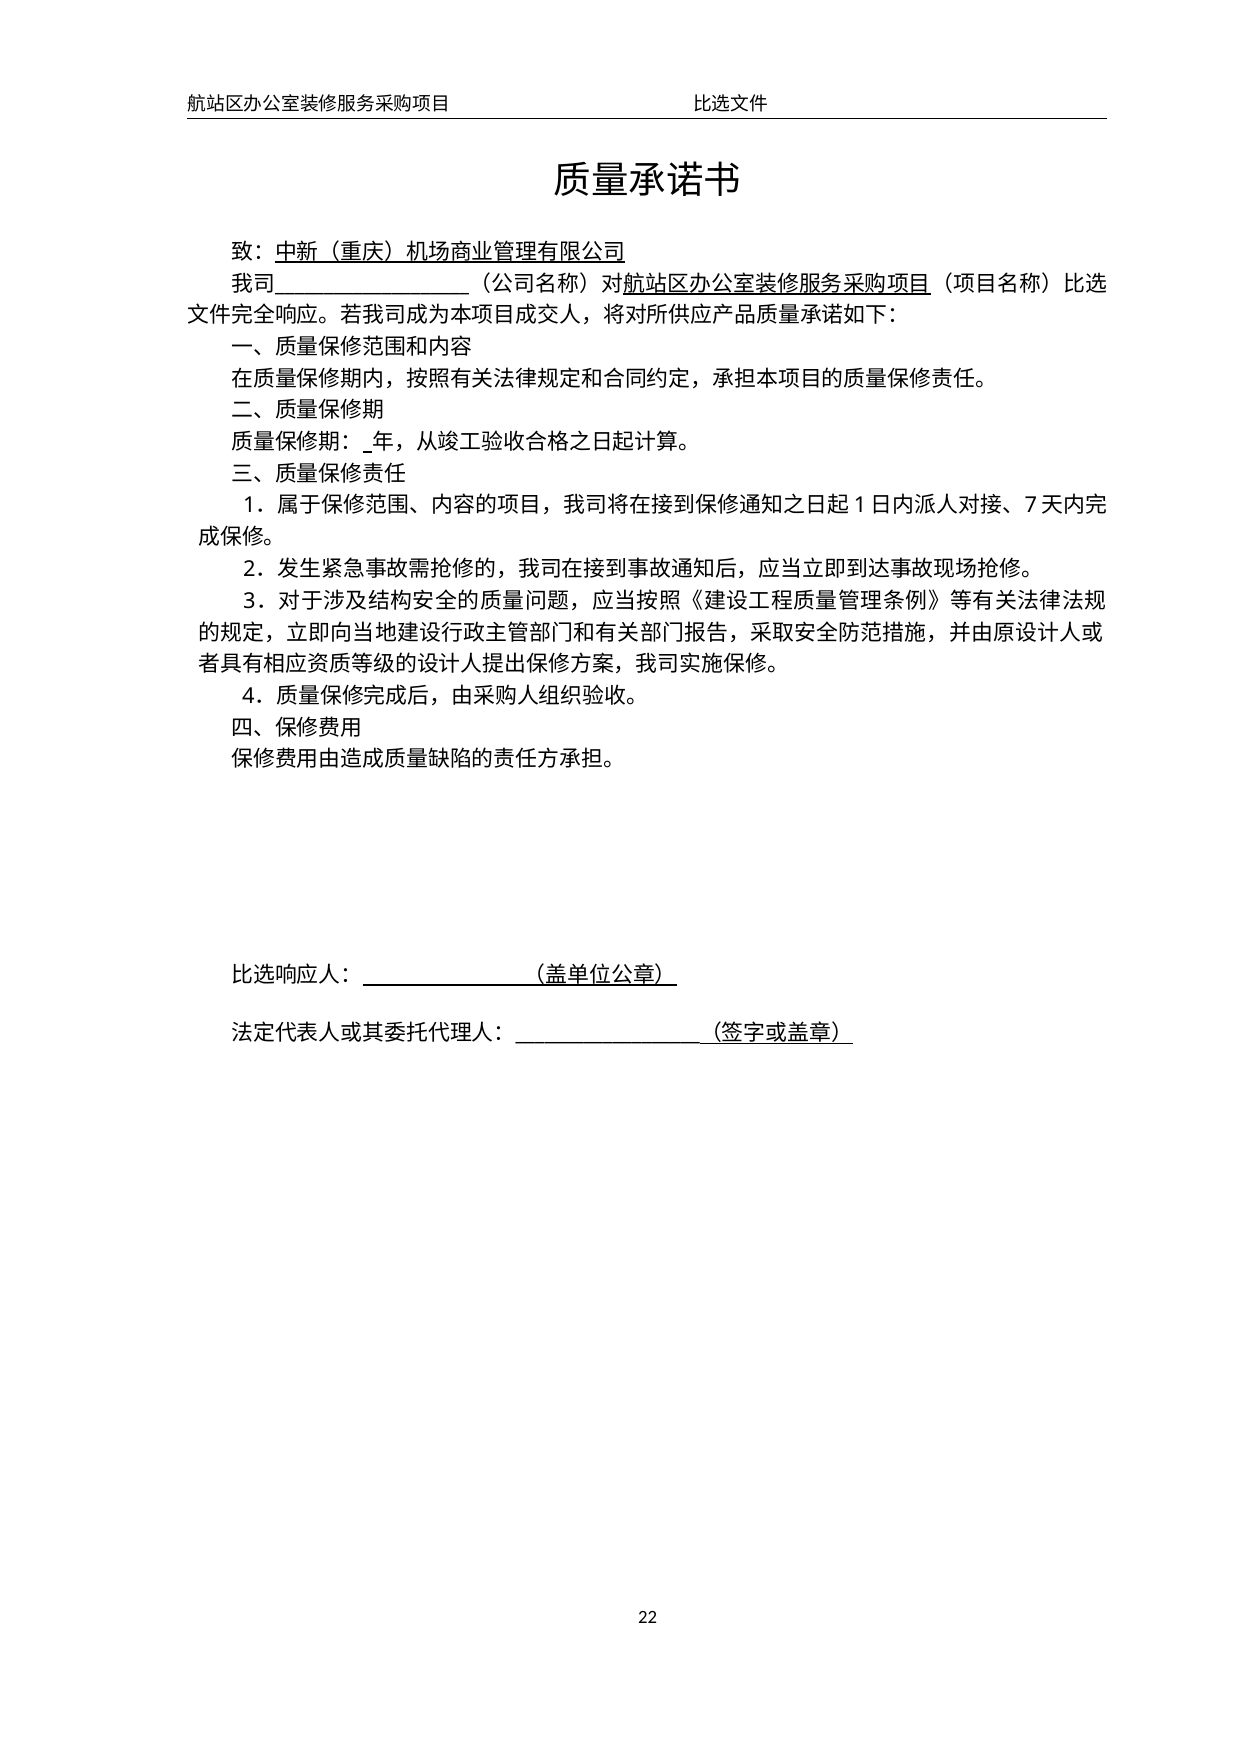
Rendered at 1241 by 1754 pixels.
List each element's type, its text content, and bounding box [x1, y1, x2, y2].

text 3．对于涉及结构安全的质量问题，应当按照《建设工程质量管理条例》等有关法律法规的规定，立即向当地建设行政主管部门和有关部门报告，采取安全防范措施，并由原设计人或者具有相应资质等级的设计人提出保修方案，我司实施保修。 [198, 583, 1107, 678]
text 在质量保修期内，按照有关法律规定和合同约定，承担本项目的质量保修责任。 [187, 361, 1107, 392]
text 质量保修期： 年，从竣工验收合格之日起计算。 [187, 424, 1107, 456]
text 二、质量保修期 [187, 392, 1107, 424]
text 我司____________________（公司名称）对航站区办公室装修服务采购项目（项目名称）比选文件完全响应。若我司成为本项目成交人，将对所供应产品质量承诺如下： [187, 266, 1107, 329]
text 4．质量保修完成后，由采购人组织验收。 [231, 678, 1107, 709]
text 保修费用由造成质量缺陷的责任方承担。 [187, 741, 1107, 773]
text 2．发生紧急事故需抢修的，我司在接到事故通知后，应当立即到达事故现场抢修。 [198, 551, 1107, 583]
text 一、质量保修范围和内容 [187, 329, 1107, 361]
text 质量承诺书 [187, 150, 1107, 204]
text 三、质量保修责任 [187, 456, 1107, 487]
text 四、保修费用 [187, 709, 1107, 741]
text 比选响应人： （盖单位公章） [187, 957, 1107, 989]
text 1．属于保修范围、内容的项目，我司将在接到保修通知之日起1日内派人对接、7天内完成保修。 [198, 487, 1107, 551]
text 致：中新（重庆）机场商业管理有限公司 [187, 234, 1107, 266]
text 法定代表人或其委托代理人：___________________（签字或盖章） [187, 1015, 1107, 1047]
